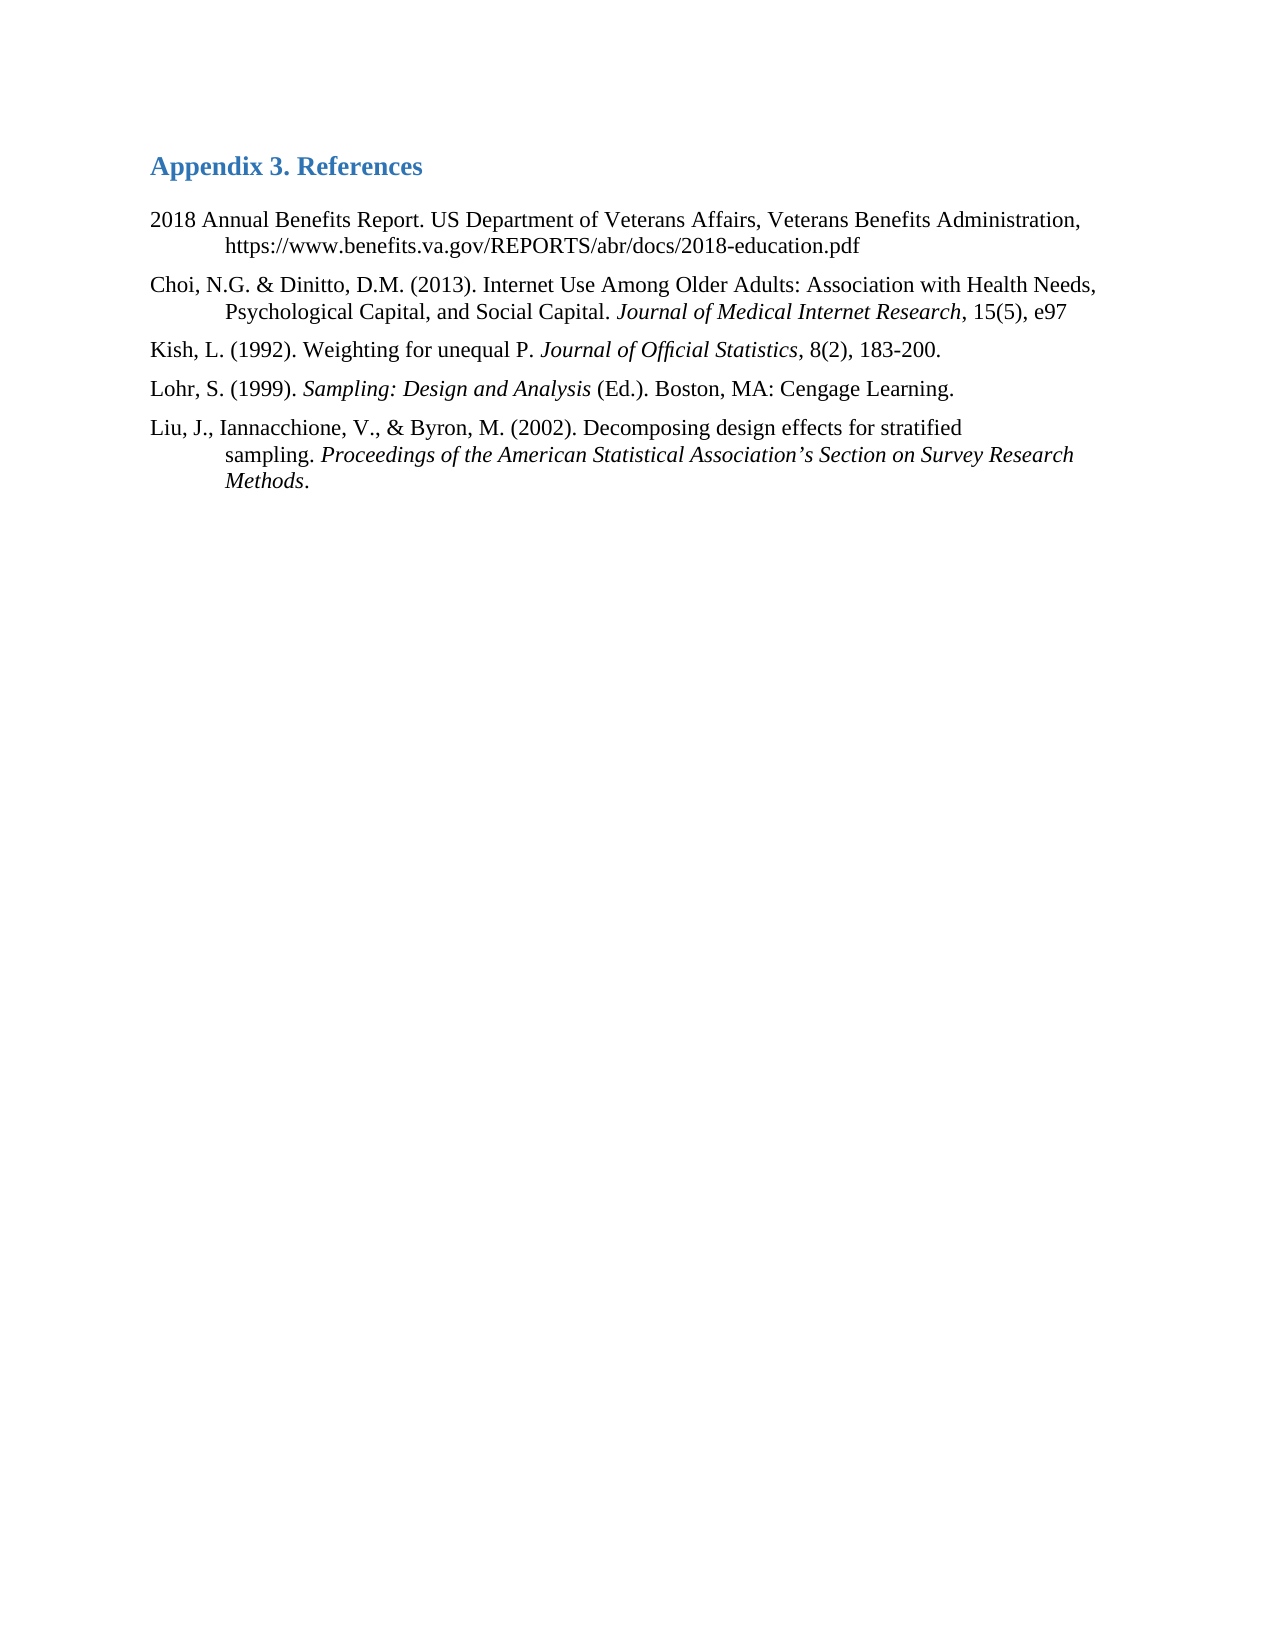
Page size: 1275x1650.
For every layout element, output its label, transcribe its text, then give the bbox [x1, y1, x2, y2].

subtitle Appendix 3. References [150, 150, 1125, 181]
text Liu, J., Iannacchione, V., & Byron, M. (2002). Decomposing design effects for stratified sampling. Proceedings of the American Statistical Association’s Section on Survey Research Methods. [150, 414, 1125, 493]
text Kish, L. (1992). Weighting for unequal P. Journal of Ofﬁcial Statistics, 8(2), 183-200. [150, 337, 1125, 363]
text 2018 Annual Benefits Report. US Department of Veterans Affairs, Veterans Benefits Administration, https://www.benefits.va.gov/REPORTS/abr/docs/2018-education.pdf [150, 206, 1125, 259]
text Choi, N.G. & Dinitto, D.M. (2013). Internet Use Among Older Adults: Association with Health Needs, Psychological Capital, and Social Capital. Journal of Medical Internet Research, 15(5), e97 [150, 271, 1125, 324]
text Lohr, S. (1999). Sampling: Design and Analysis (Ed.). Boston, MA: Cengage Learning. [150, 375, 1125, 402]
